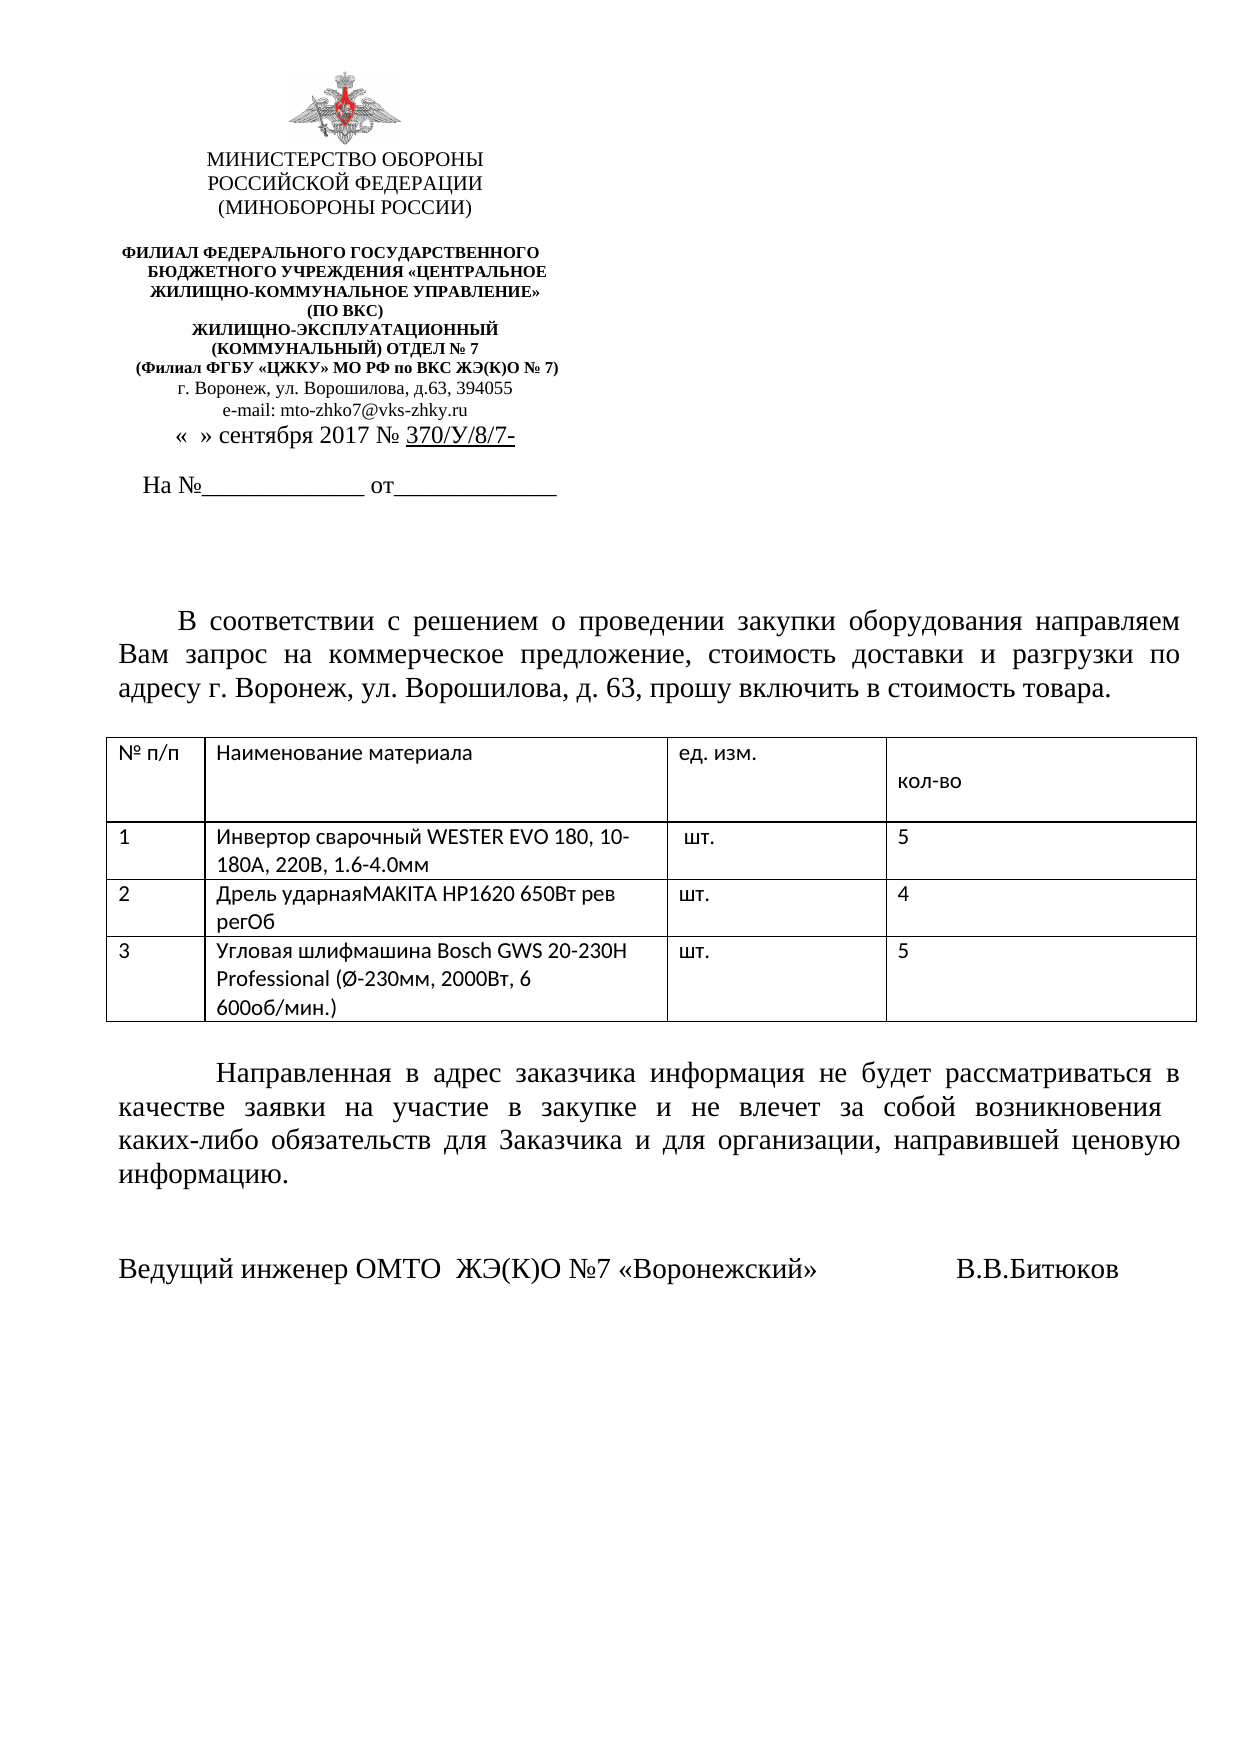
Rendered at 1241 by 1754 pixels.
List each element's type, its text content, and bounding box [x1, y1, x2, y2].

table_cell 5 [887, 823, 1196, 878]
table_cell шт. [668, 937, 886, 1021]
table_header ед. изм. [668, 738, 886, 821]
table_cell шт. [668, 823, 886, 878]
table_header кол-во [887, 738, 1196, 821]
table_cell 2 [107, 880, 204, 936]
table_cell 1 [107, 823, 204, 878]
text Направленная в адрес заказчика информация не будет рассматриваться в качестве заявки на участие в закупке и не влечет за собой возникновения каких-либо обязательств для Заказчика и для организации, направившей ценовую информацию. [118, 1055, 1181, 1189]
table_cell Инвертор сварочный WESTER EVO 180, 10-180A, 220В, 1.6-4.0мм [206, 823, 667, 878]
table_cell Угловая шлифмашина Bosch GWS 20-230Н Professional (Ø-230мм, 2000Вт, 6 600об/мин.) [206, 937, 667, 1021]
table_header Наименование материала [206, 738, 667, 821]
table_cell 4 [887, 880, 1196, 936]
table_cell 3 [107, 937, 204, 1021]
table_cell 5 [887, 937, 1196, 1021]
text В соответствии с решением о проведении закупки оборудования направляем Вам запрос на коммерческое предложение, стоимость доставки и разгрузки по адресу г. Воронеж, ул. Ворошилова, д. 63, прошу включить в стоимость товара. [118, 603, 1181, 703]
text С [118, 59, 1181, 87]
table_cell шт. [668, 880, 886, 936]
table_header № п/п [107, 738, 204, 821]
text Ведущий инженер ОМТО ЖЭ(К)О №7 «Воронежский» В.В.Битюков [118, 1251, 1181, 1284]
picture [286, 70, 404, 147]
table_cell Дрель ударнаяMAKITA HP1620 650Вт рев регОб [206, 880, 667, 936]
